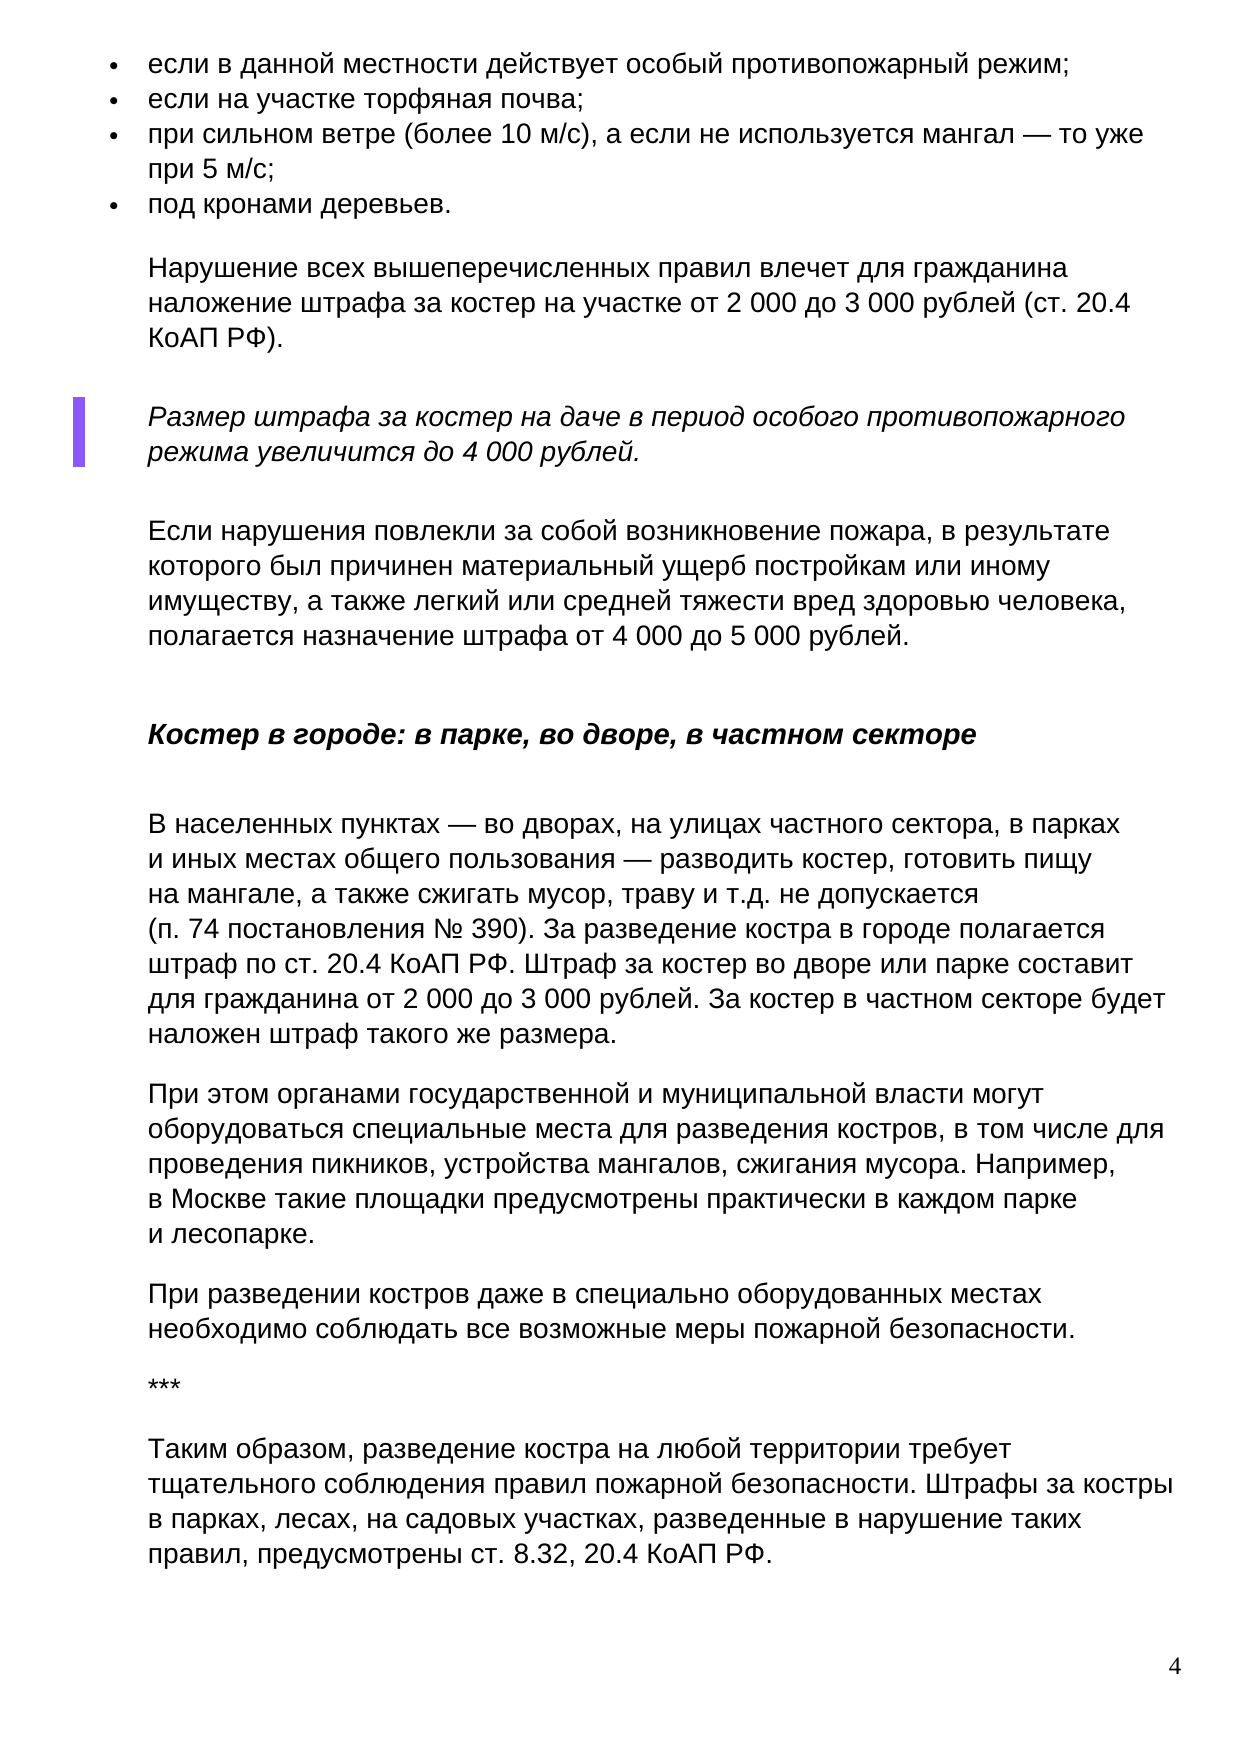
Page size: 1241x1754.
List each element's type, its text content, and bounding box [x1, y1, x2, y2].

text При этом органами государственной и муниципальной власти могут оборудоваться специальные места для разведения костров, в том числе для проведения пикников, устройства мангалов, сжигания мусора. Например, в Москве такие площадки предусмотрены практически в каждом парке и лесопарке. [148, 1075, 1181, 1250]
text Таким образом, разведение костра на любой территории требует тщательного соблюдения правил пожарной безопасности. Штрафы за костры в парках, лесах, на садовых участках, разведенные в нарушение таких правил, предусмотрены ст. 8.32, 20.4 КоАП РФ. [148, 1430, 1181, 1570]
text В населенных пунктах — во дворах, на улицах частного сектора, в парках и иных местах общего пользования — разводить костер, готовить пищу на мангале, а также сжигать мусор, траву и т.д. не допускается (п. 74 постановления № 390). За разведение костра в городе полагается штраф по ст. 20.4 КоАП РФ. Штраф за костер во дворе или парке составит для гражданина от 2 000 до 3 000 рублей. За костер в частном секторе будет наложен штраф такого же размера. [148, 805, 1181, 1050]
text При разведении костров даже в специально оборудованных местах необходимо соблюдать все возможные меры пожарной безопасности. [148, 1275, 1181, 1345]
subtitle Костер в городе: в парке, во дворе, в частном секторе [148, 717, 1181, 750]
list если в данной местности действует особый противопожарный режим; [110, 44, 1181, 79]
text Нарушение всех вышеперечисленных правил влечет для гражданина наложение штрафа за костер на участке от 2 000 до 3 000 рублей (ст. 20.4 КоАП РФ). [148, 248, 1181, 353]
list под кронами деревьев. [110, 184, 1181, 219]
list при сильном ветре (более 10 м/с), а если не используется мангал — то уже при 5 м/с; [110, 114, 1181, 184]
text Если нарушения повлекли за собой возникновение пожара, в результате которого был причинен материальный ущерб постройкам или иному имуществу, а также легкий или средней тяжести вред здоровью человека, полагается назначение штрафа от 4 000 до 5 000 рублей. [148, 511, 1181, 651]
text Размер штрафа за костер на даче в период особого противопожарного режима увеличится до 4 000 рублей. [85, 397, 1181, 467]
text *** [148, 1370, 1181, 1405]
list если на участке торфяная почва; [110, 79, 1181, 114]
